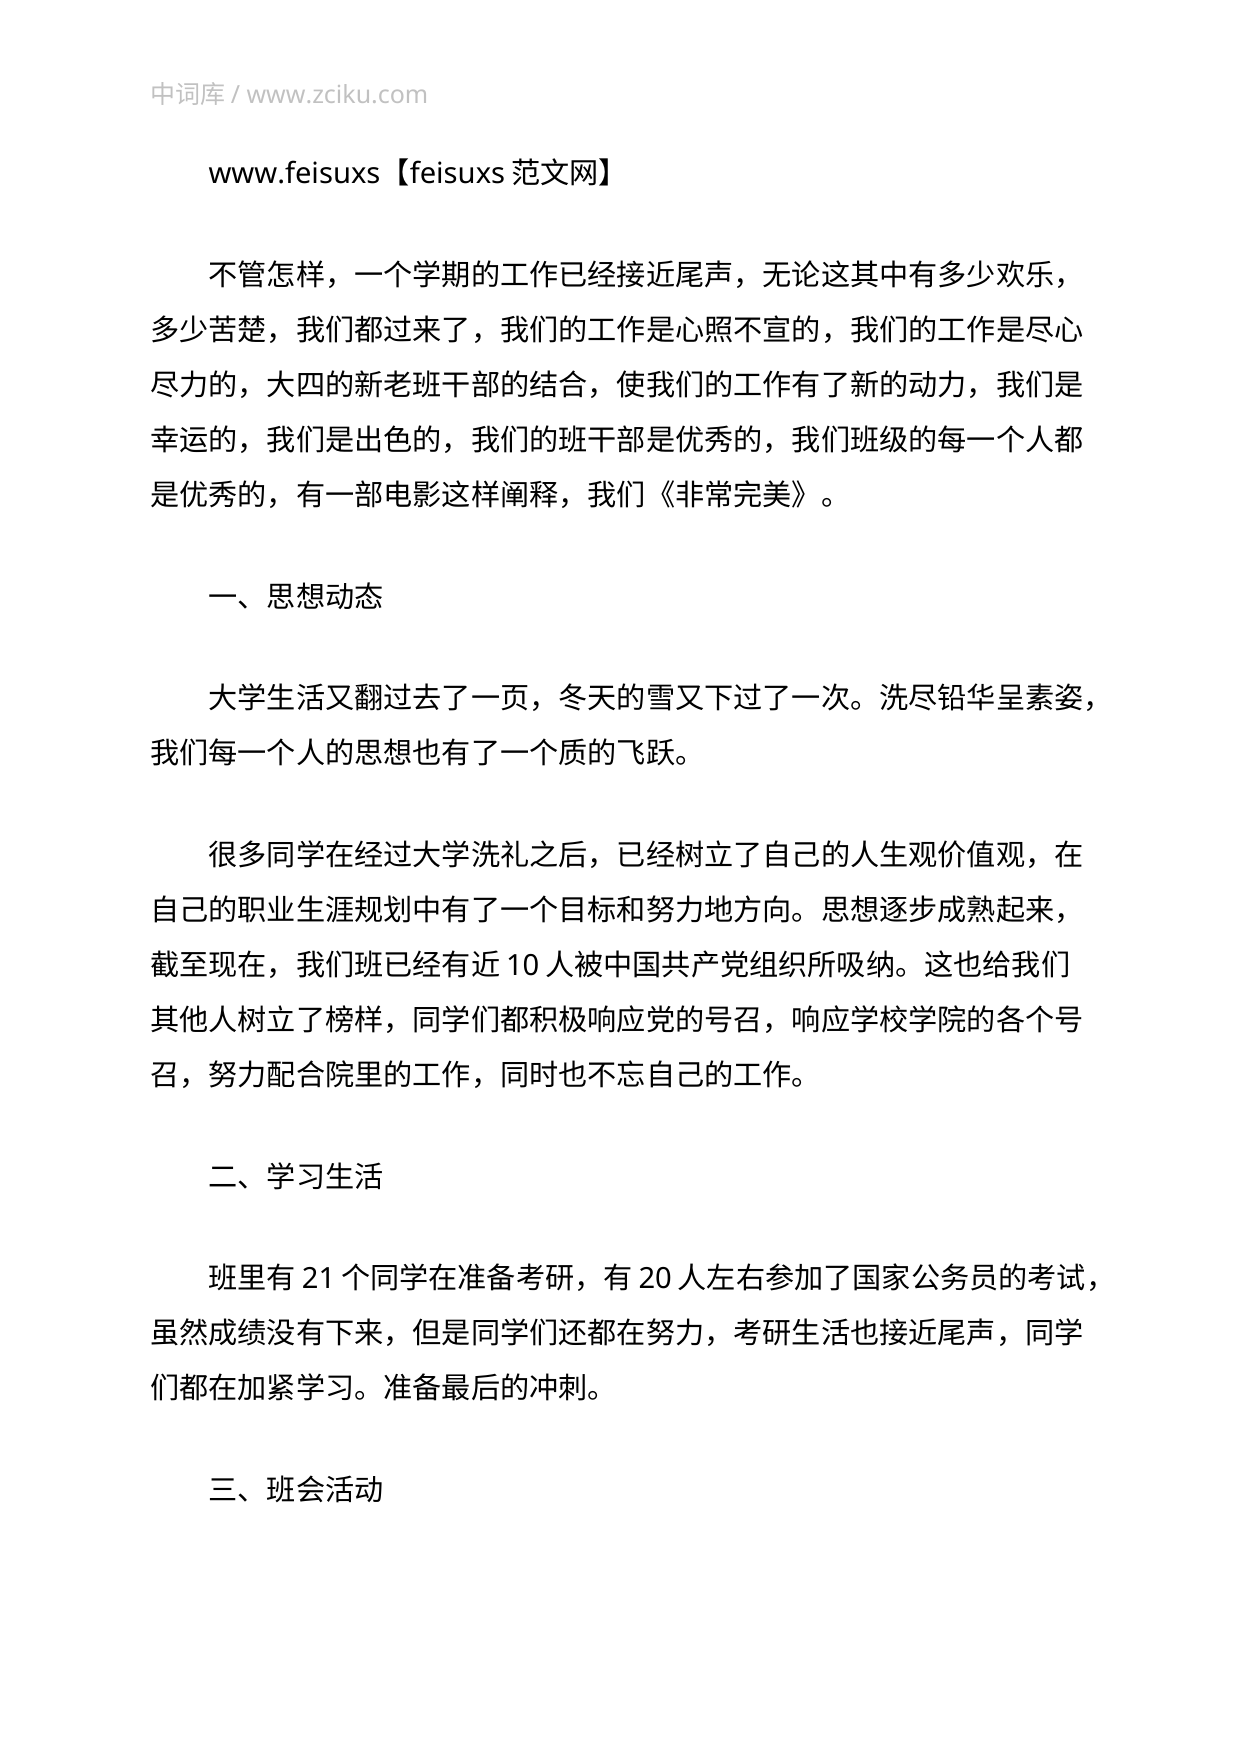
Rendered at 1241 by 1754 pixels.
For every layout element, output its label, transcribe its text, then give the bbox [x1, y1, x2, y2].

text 很多同学在经过大学洗礼之后，已经树立了自己的人生观价值观，在自己的职业生涯规划中有了一个目标和努力地方向。思想逐步成熟起来，截至现在，我们班已经有近10人被中国共产党组织所吸纳。这也给我们其他人树立了榜样，同学们都积极响应党的号召，响应学校学院的各个号召，努力配合院里的工作，同时也不忘自己的工作。 [150, 832, 1090, 1094]
text 大学生活又翻过去了一页，冬天的雪又下过了一次。洗尽铅华呈素姿，我们每一个人的思想也有了一个质的飞跃。 [150, 675, 1090, 772]
text www.feisuxs【feisuxs范文网】 [150, 150, 1090, 192]
text 班里有21个同学在准备考研，有20人左右参加了国家公务员的考试，虽然成绩没有下来，但是同学们还都在努力，考研生活也接近尾声，同学们都在加紧学习。准备最后的冲刺。 [150, 1255, 1090, 1407]
text 一、思想动态 [150, 573, 1090, 616]
text 二、学习生活 [150, 1153, 1090, 1196]
text 三、班会活动 [150, 1467, 1090, 1509]
text 不管怎样，一个学期的工作已经接近尾声，无论这其中有多少欢乐，多少苦楚，我们都过来了，我们的工作是心照不宣的，我们的工作是尽心尽力的，大四的新老班干部的结合，使我们的工作有了新的动力，我们是幸运的，我们是出色的，我们的班干部是优秀的，我们班级的每一个人都是优秀的，有一部电影这样阐释，我们《非常完美》。 [150, 252, 1090, 514]
